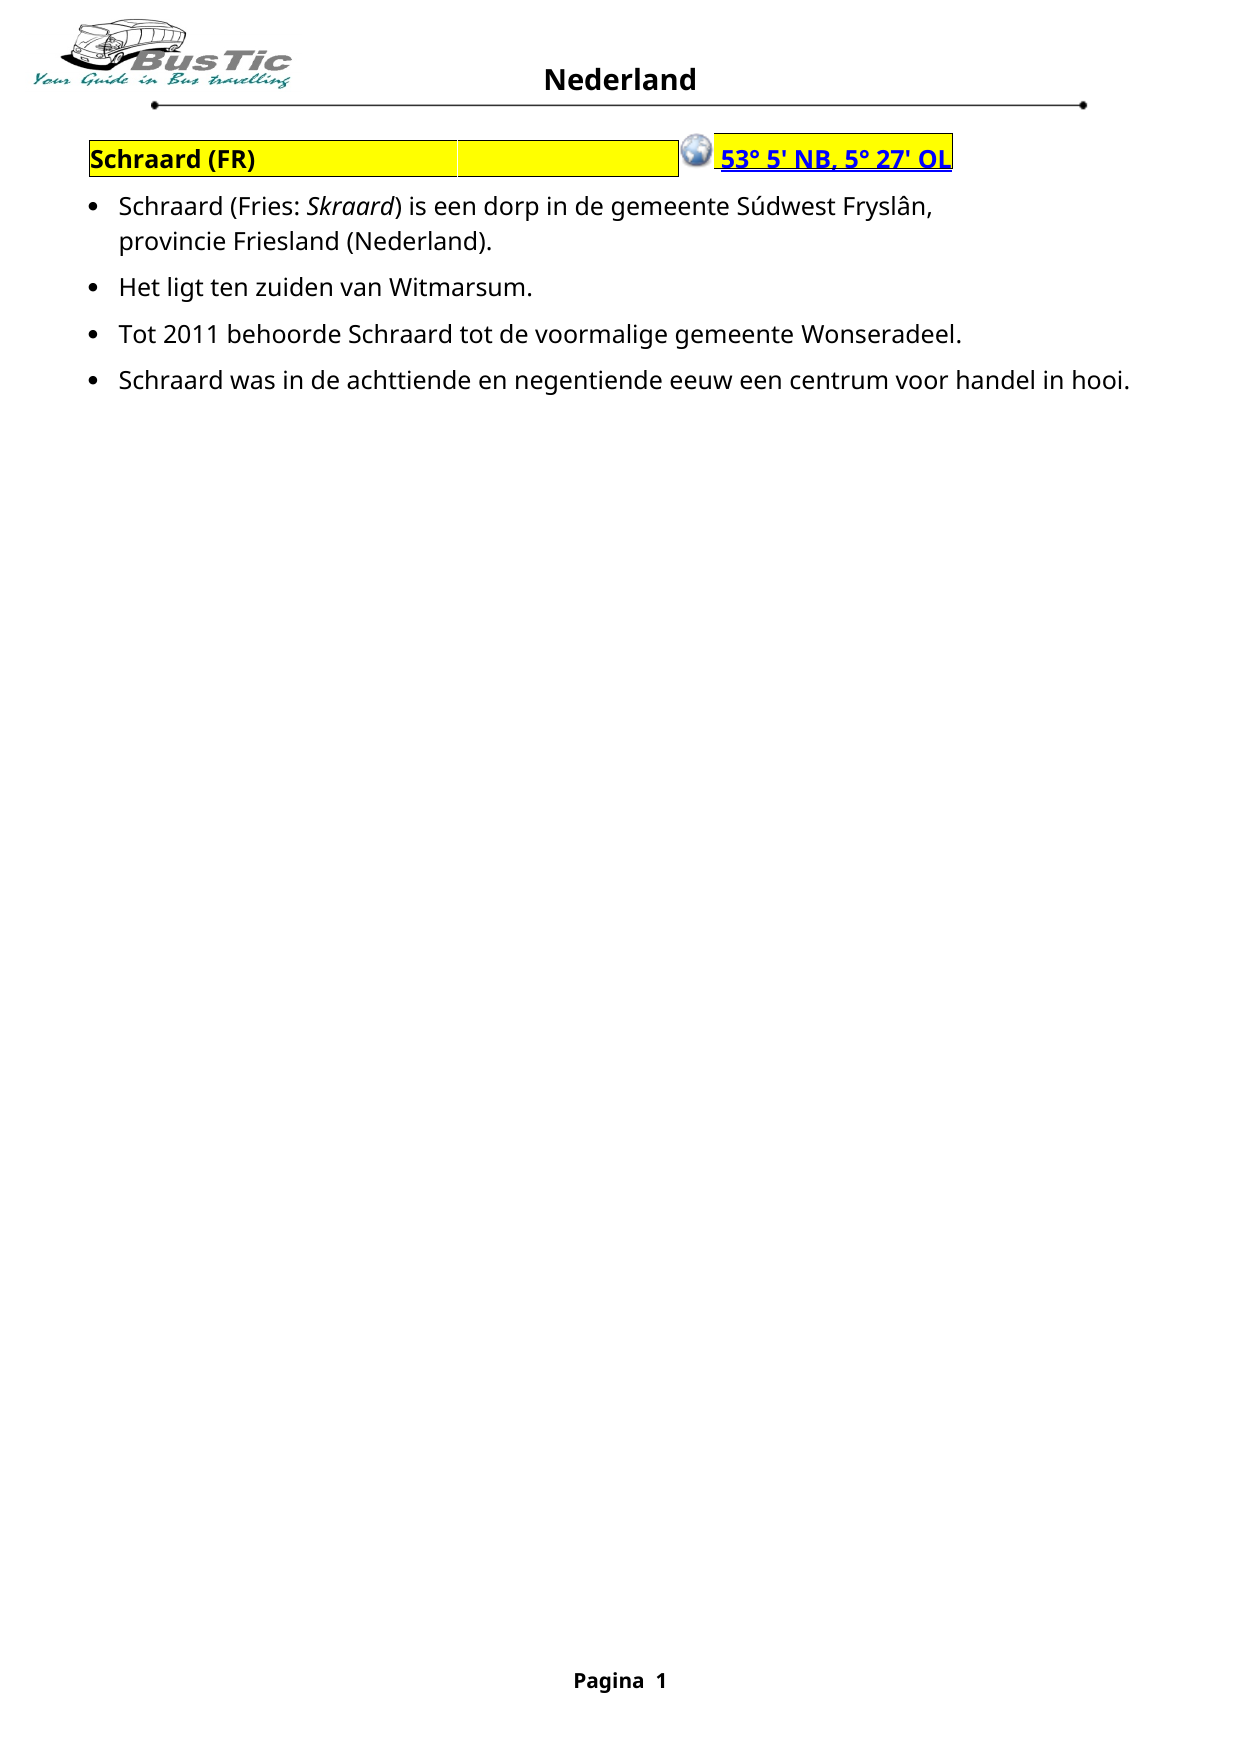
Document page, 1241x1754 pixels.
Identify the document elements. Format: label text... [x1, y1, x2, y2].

picture [151, 98, 1089, 115]
text Schraard was in de achttiende en negentiende eeuw een centrum voor handel in hooi. [89, 363, 1152, 397]
picture [678, 132, 714, 169]
text Schraard (Fries: Skraard) is een dorp in de gemeente Súdwest Fryslân, provincie Friesland (Nederland). [89, 189, 1152, 257]
text Het ligt ten zuiden van Witmarsum. [89, 270, 1152, 304]
text Schraard (FR) 53° 5' NB, 5° 27' OL [679, 133, 1152, 177]
picture [24, 15, 302, 92]
text Tot 2011 behoorde Schraard tot de voormalige gemeente Wonseradeel. [89, 316, 1152, 350]
